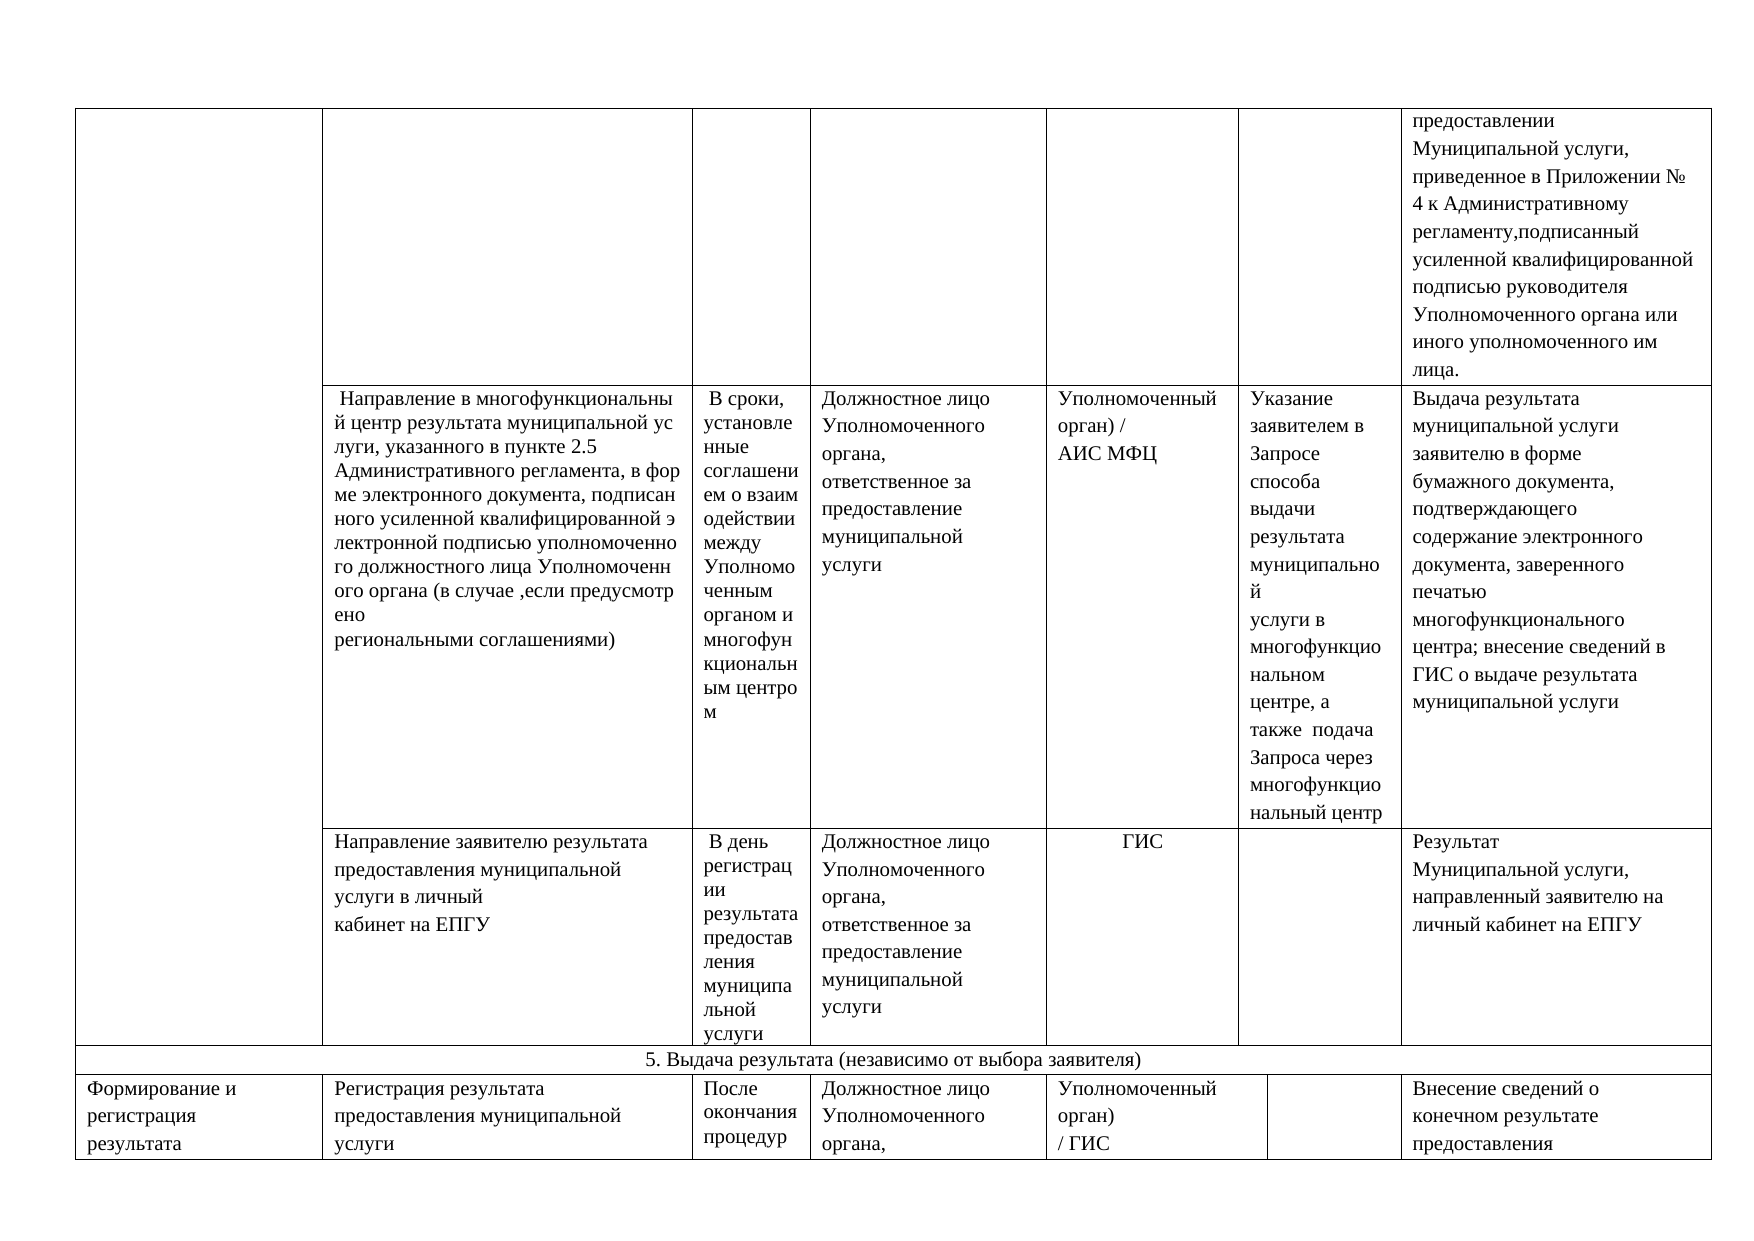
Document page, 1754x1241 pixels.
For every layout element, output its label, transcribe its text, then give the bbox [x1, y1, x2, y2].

table_cell Направление в многофункциональный центр результата муниципальной услуги, указанного в пункте 2.5 Административного регламента, в форме электронного документа, подписанного усиленной квалифицированной электронной подписью уполномоченного должностного лица Уполномоченного органа (в случае ,если предусмотрено региональными соглашениями) [323, 386, 692, 828]
table_cell [1239, 109, 1401, 385]
table_cell Уполномоченный орган) / АИС МФЦ [1047, 386, 1238, 828]
table_cell [1239, 829, 1401, 1045]
table_cell В день регистрации результата предоставления муниципальной услуги [693, 829, 810, 1045]
table_cell Указание заявителем в Запросе способа выдачи результата муниципальной услуги в многофункциональном центре, а также подача Запроса через многофункциональный центр [1239, 386, 1401, 828]
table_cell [323, 109, 692, 385]
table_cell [811, 1075, 1046, 1158]
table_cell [1047, 109, 1238, 385]
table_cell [323, 1075, 692, 1158]
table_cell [693, 1075, 810, 1158]
table_cell Выдача результата муниципальной услуги заявителю в форме бумажного документа, подтверждающего содержание электронного документа, заверенного печатью многофункционального центра; внесение сведений в ГИС о выдаче результата муниципальной услуги [1402, 386, 1711, 828]
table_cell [1402, 1075, 1711, 1158]
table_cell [1402, 109, 1711, 385]
table_cell В сроки, установленные соглашением о взаимодействии между Уполномоченным органом и многофункциональным центром [693, 386, 810, 828]
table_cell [811, 109, 1046, 385]
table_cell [76, 1075, 322, 1158]
table_cell [1268, 1075, 1401, 1158]
table_cell Результат Муниципальной услуги, направленный заявителю на личный кабинет на ЕПГУ [1402, 829, 1711, 1045]
table_cell 5. Выдача результата (независимо от выбора заявителя) [76, 1046, 1711, 1074]
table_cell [1047, 1075, 1267, 1158]
table_cell Направление заявителю результата предоставления муниципальной услуги в личный кабинет на ЕПГУ [323, 829, 692, 1045]
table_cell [76, 109, 322, 1045]
table_cell Должностное лицо Уполномоченного органа, ответственное за предоставление муниципальной услуги [811, 829, 1046, 1045]
table_cell Должностное лицо Уполномоченного органа, ответственное за предоставление муниципальной услуги [811, 386, 1046, 828]
table_cell ГИС [1047, 829, 1238, 1045]
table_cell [693, 109, 810, 385]
